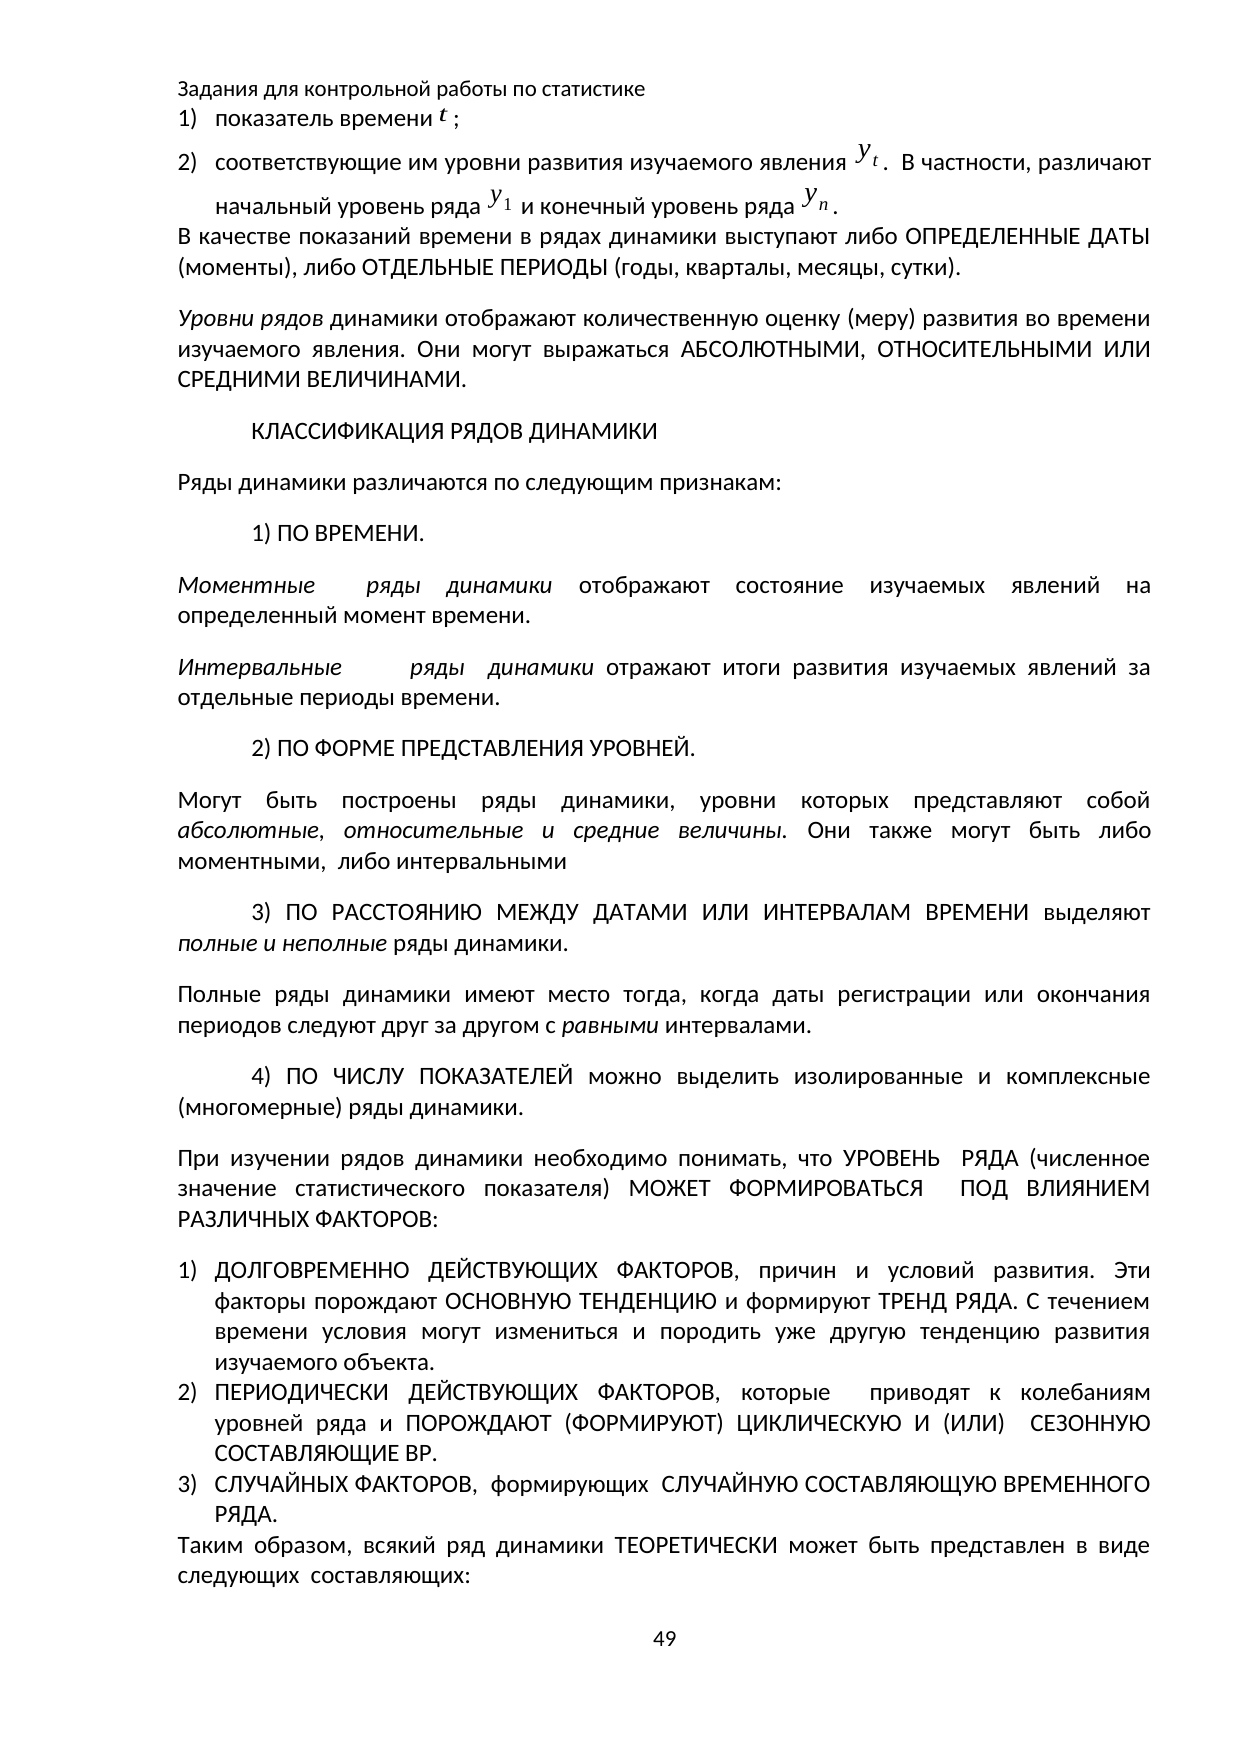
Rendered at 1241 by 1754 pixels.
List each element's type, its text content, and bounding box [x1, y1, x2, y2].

text Уровни рядов динамики отображают количественную оценку (меру) развития во времени изучаемого явления. Они могут выражаться АБСОЛЮТНЫМИ, ОТНОСИТЕЛЬНЫМИ ИЛИ СРЕДНИМИ ВЕЛИЧИНАМИ. [177, 302, 1152, 394]
text Ряды динамики различаются по следующим признакам: [177, 466, 1152, 497]
list соответствующие им уровни развития изучаемого явления . В частности, различают начальный уровень ряда и конечный уровень ряда . [177, 133, 1152, 221]
text Могут быть построены ряды динамики, уровни которых представляют собой абсолютные, относительные и средние величины. Они также могут быть либо моментными, либо интервальными [177, 784, 1152, 876]
text КЛАССИФИКАЦИЯ РЯДОВ ДИНАМИКИ [177, 415, 1152, 445]
text Полные ряды динамики имеют место тогда, когда даты регистрации или окончания периодов следуют друг за другом с равными интервалами. [177, 978, 1152, 1039]
text 3) ПО РАССТОЯНИЮ МЕЖДУ ДАТАМИ ИЛИ ИНТЕРВАЛАМ ВРЕМЕНИ выделяют полные и неполные ряды динамики. [177, 896, 1152, 957]
list показатель времени ; [177, 102, 1152, 133]
text Таким образом, всякий ряд динамики ТЕОРЕТИЧЕСКИ может быть представлен в виде следующих составляющих: [177, 1529, 1152, 1590]
list ДОЛГОВРЕМЕННО ДЕЙСТВУЮЩИХ ФАКТОРОВ, причин и условий развития. Эти факторы порождают ОСНОВНУЮ ТЕНДЕНЦИЮ и формируют ТРЕНД РЯДА. С течением времени условия могут измениться и породить уже другую тенденцию развития изучаемого объекта. [177, 1254, 1152, 1376]
list СЛУЧАЙНЫХ ФАКТОРОВ, формирующих СЛУЧАЙНУЮ СОСТАВЛЯЮЩУЮ ВРЕМЕННОГО РЯДА. [177, 1468, 1152, 1529]
text Интервальные ряды динамики отражают итоги развития изучаемых явлений за отдельные периоды времени. [177, 651, 1152, 712]
text При изучении рядов динамики необходимо понимать, что УРОВЕНЬ РЯДА (численное значение статистического показателя) МОЖЕТ ФОРМИРОВАТЬСЯ ПОД ВЛИЯНИЕМ РАЗЛИЧНЫХ ФАКТОРОВ: [177, 1142, 1152, 1233]
text В качестве показаний времени в рядах динамики выступают либо ОПРЕДЕЛЕННЫЕ ДАТЫ (моменты), либо ОТДЕЛЬНЫЕ ПЕРИОДЫ (годы, кварталы, месяцы, сутки). [177, 221, 1152, 282]
list ПЕРИОДИЧЕСКИ ДЕЙСТВУЮЩИХ ФАКТОРОВ, которые приводят к колебаниям уровней ряда и ПОРОЖДАЮТ (ФОРМИРУЮТ) ЦИКЛИЧЕСКУЮ И (ИЛИ) СЕЗОННУЮ СОСТАВЛЯЮЩИЕ ВР. [177, 1376, 1152, 1468]
text 4) ПО ЧИСЛУ ПОКАЗАТЕЛЕЙ можно выделить изолированные и комплексные (многомерные) ряды динамики. [177, 1060, 1152, 1121]
text 2) ПО ФОРМЕ ПРЕДСТАВЛЕНИЯ УРОВНЕЙ. [177, 733, 1152, 763]
text 1) ПО ВРЕМЕНИ. [177, 517, 1152, 548]
text Моментные ряды динамики отображают состояние изучаемых явлений на определенный момент времени. [177, 569, 1152, 630]
